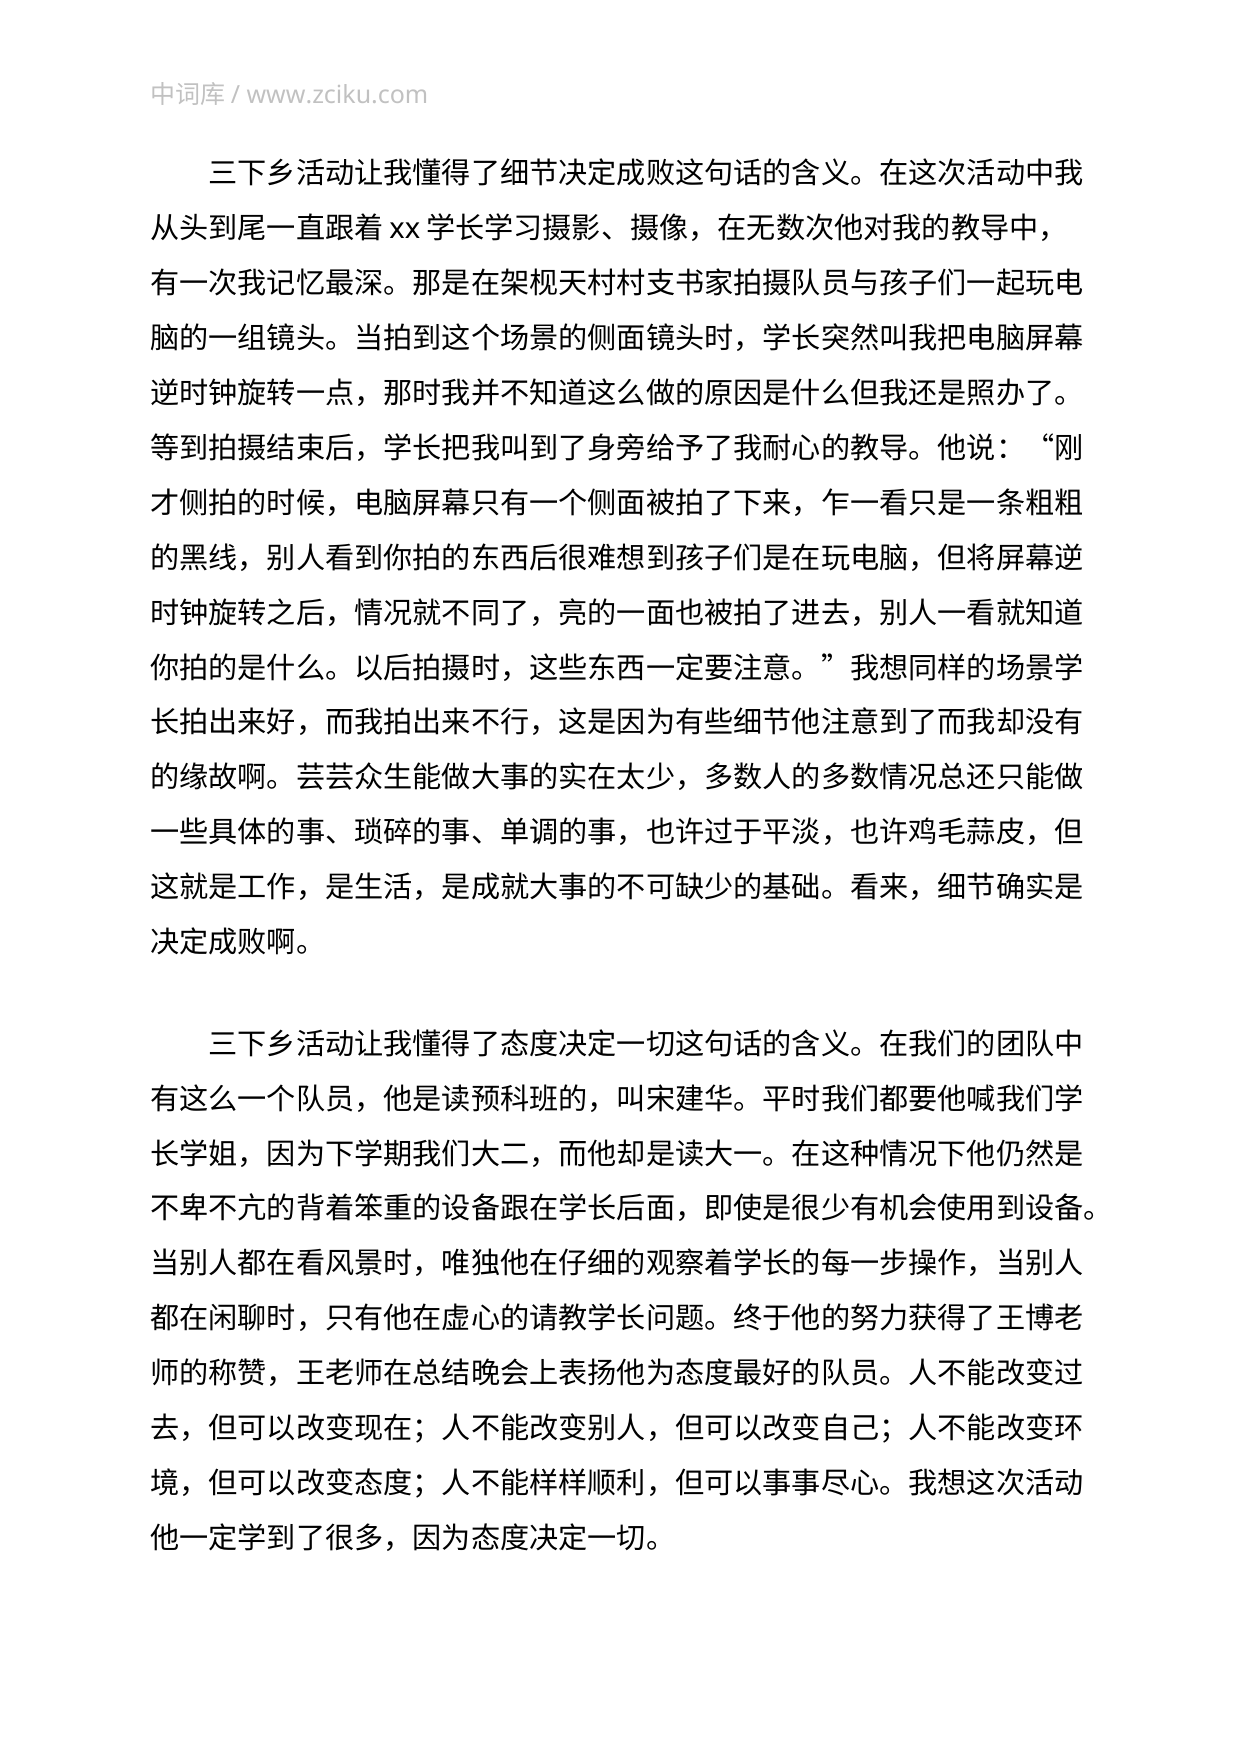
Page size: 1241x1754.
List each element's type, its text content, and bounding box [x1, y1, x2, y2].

text 三下乡活动让我懂得了态度决定一切这句话的含义。在我们的团队中有这么一个队员，他是读预科班的，叫宋建华。平时我们都要他喊我们学长学姐，因为下学期我们大二，而他却是读大一。在这种情况下他仍然是不卑不亢的背着笨重的设备跟在学长后面，即使是很少有机会使用到设备。当别人都在看风景时，唯独他在仔细的观察着学长的每一步操作，当别人都在闲聊时，只有他在虚心的请教学长问题。终于他的努力获得了王博老师的称赞，王老师在总结晚会上表扬他为态度最好的队员。人不能改变过去，但可以改变现在；人不能改变别人，但可以改变自己；人不能改变环境，但可以改变态度；人不能样样顺利，但可以事事尽心。我想这次活动他一定学到了很多，因为态度决定一切。 [150, 1020, 1090, 1557]
text 三下乡活动让我懂得了细节决定成败这句话的含义。在这次活动中我从头到尾一直跟着xx学长学习摄影、摄像，在无数次他对我的教导中，有一次我记忆最深。那是在架枧天村村支书家拍摄队员与孩子们一起玩电脑的一组镜头。当拍到这个场景的侧面镜头时，学长突然叫我把电脑屏幕逆时钟旋转一点，那时我并不知道这么做的原因是什么但我还是照办了。等到拍摄结束后，学长把我叫到了身旁给予了我耐心的教导。他说：“刚才侧拍的时候，电脑屏幕只有一个侧面被拍了下来，乍一看只是一条粗粗的黑线，别人看到你拍的东西后很难想到孩子们是在玩电脑，但将屏幕逆时钟旋转之后，情况就不同了，亮的一面也被拍了进去，别人一看就知道你拍的是什么。以后拍摄时，这些东西一定要注意。”我想同样的场景学长拍出来好，而我拍出来不行，这是因为有些细节他注意到了而我却没有的缘故啊。芸芸众生能做大事的实在太少，多数人的多数情况总还只能做一些具体的事、琐碎的事、单调的事，也许过于平淡，也许鸡毛蒜皮，但这就是工作，是生活，是成就大事的不可缺少的基础。看来，细节确实是决定成败啊。 [150, 150, 1090, 961]
